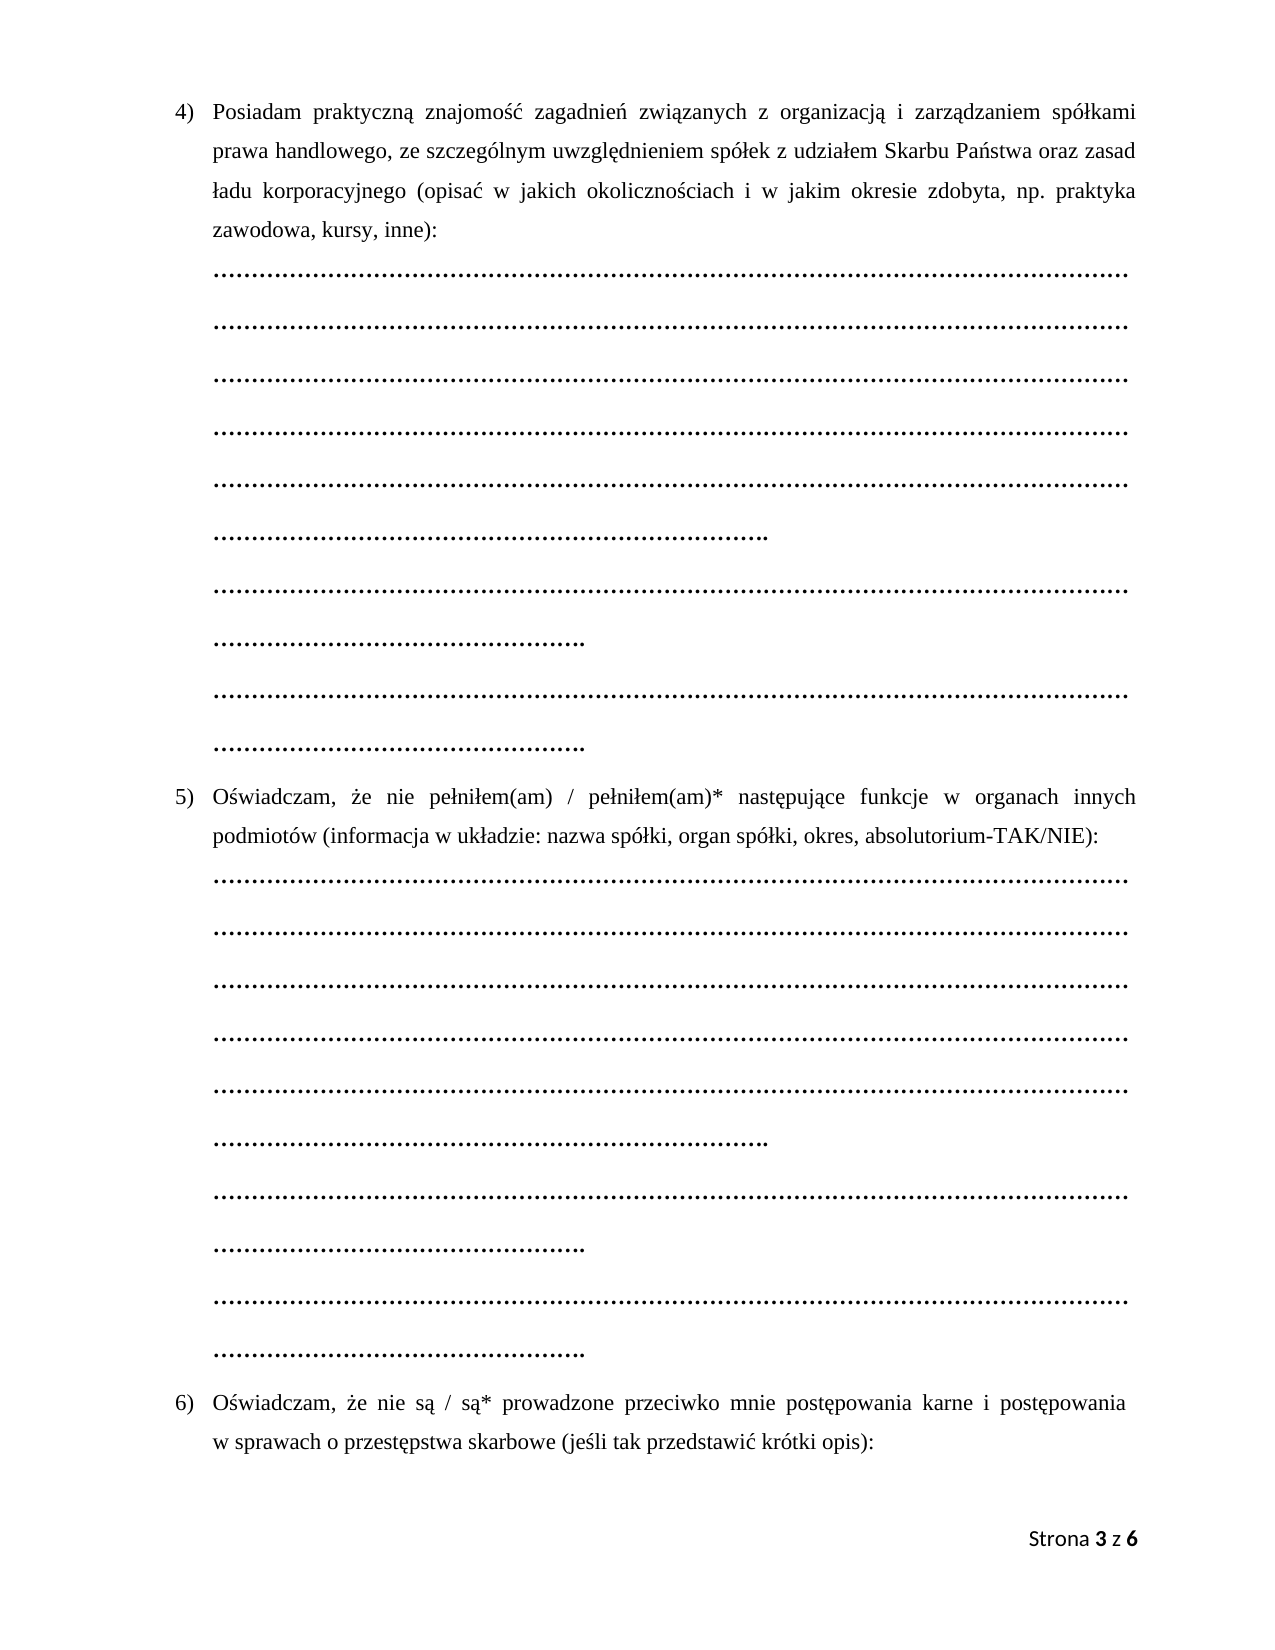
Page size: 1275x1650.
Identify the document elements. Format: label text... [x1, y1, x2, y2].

list Posiadam praktyczną znajomość zagadnień związanych z organizacją i zarządzaniem spółkami prawa handlowego, ze szczególnym uwzględnieniem spółek z udziałem Skarbu Państwa oraz zasad ładu korporacyjnego (opisać w jakich okolicznościach i w jakim okresie zdobyta, np. praktyka zawodowa, kursy, inne): [175, 98, 1138, 243]
text ……………………………………………………………………………………………………………………………………………………. [212, 572, 1138, 651]
list Oświadczam, że nie są / są* prowadzone przeciwko mnie postępowania karne i postępowania w sprawach o przestępstwa skarbowe (jeśli tak przedstawić krótki opis): [175, 1389, 1138, 1455]
text ……………………………………………………………………………………………………………………………………………………. [212, 1283, 1138, 1362]
text ……………………………………………………………………………………………………………………………………………………. [212, 1178, 1138, 1257]
text ……………………………………………………………………………………………………………………………………………………. [212, 677, 1138, 756]
list Oświadczam, że nie pełniłem(am) / pełniłem(am)* następujące funkcje w organach innych podmiotów (informacja w układzie: nazwa spółki, organ spółki, okres, absolutorium-TAK/NIE): [175, 783, 1138, 849]
